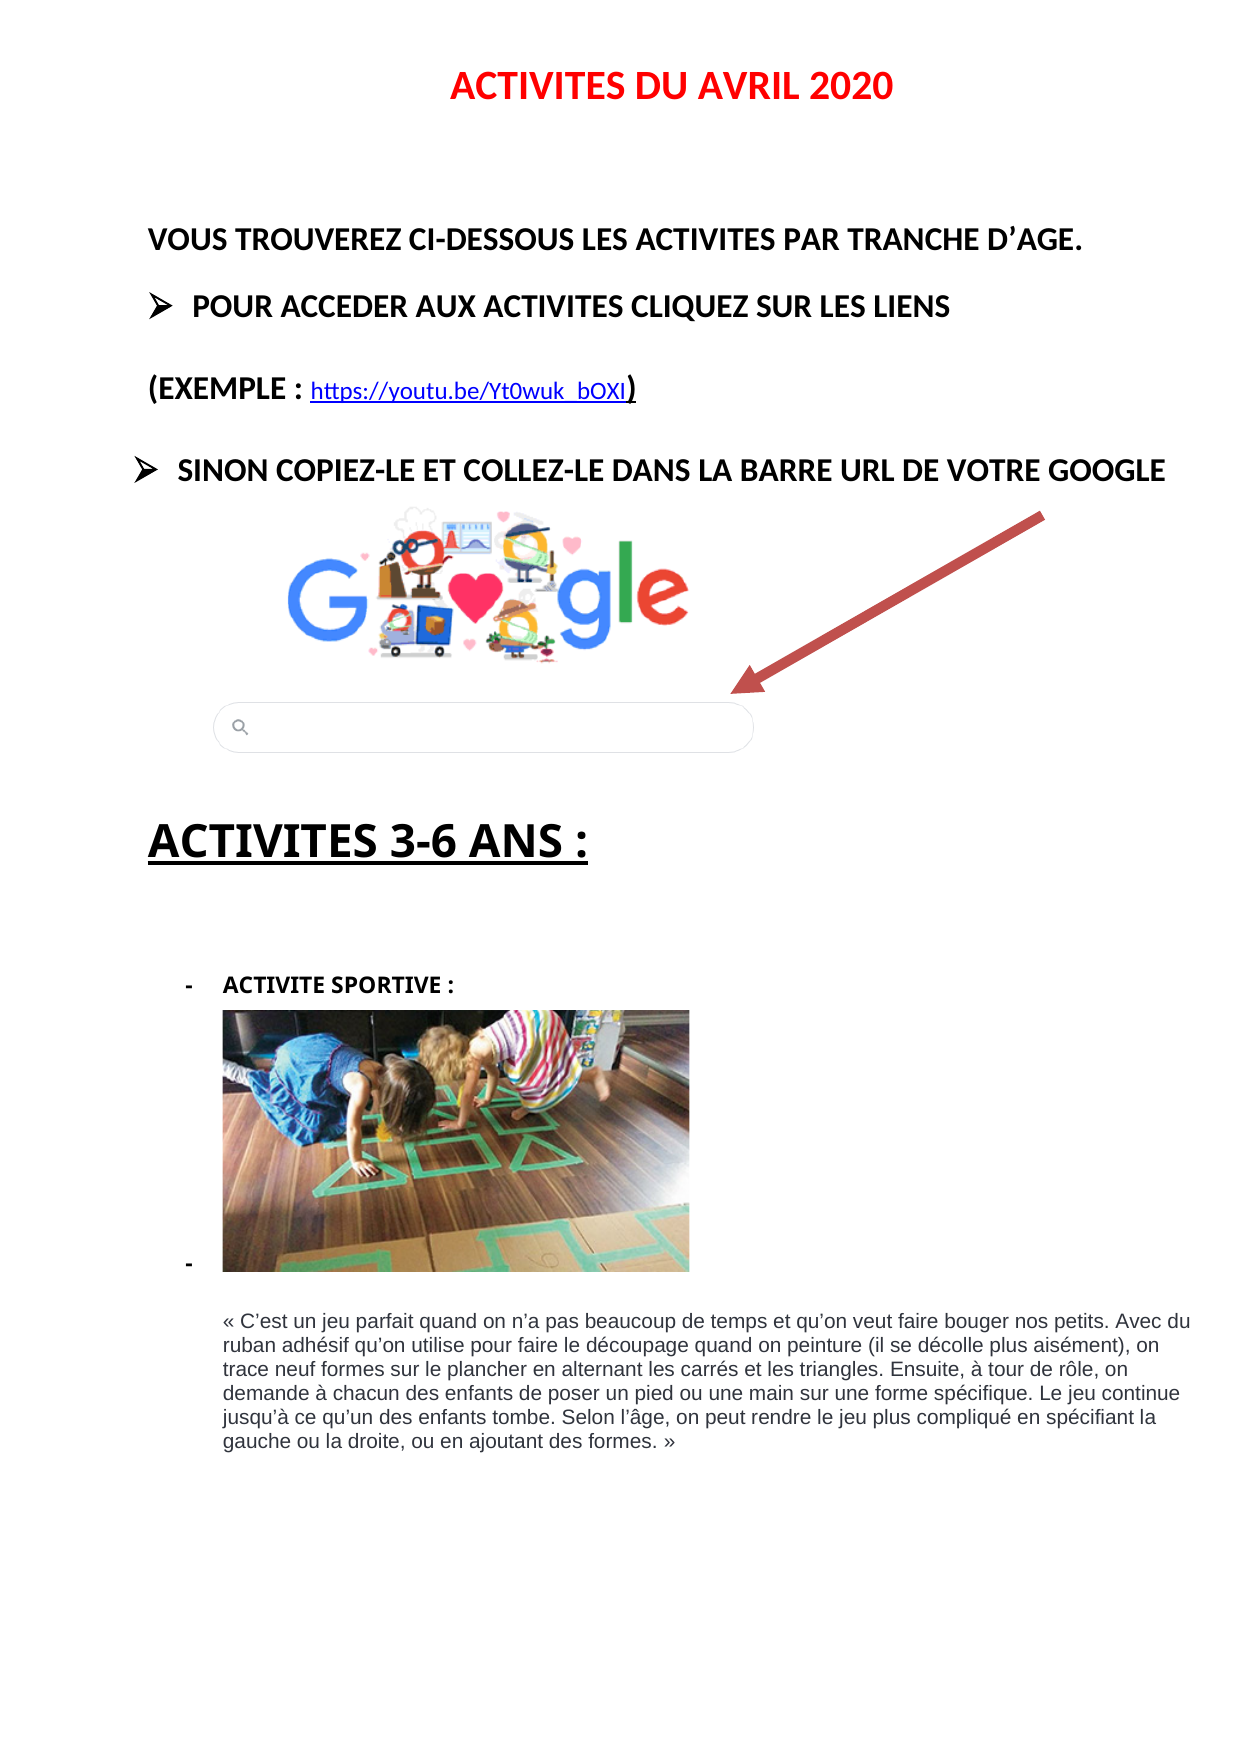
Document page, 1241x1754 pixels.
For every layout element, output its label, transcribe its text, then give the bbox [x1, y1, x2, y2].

list SINON COPIEZ-LE ET COLLEZ-LE DANS LA BARRE URL DE VOTRE GOOGLE [133, 449, 1196, 490]
list POUR ACCEDER AUX ACTIVITES CLIQUEZ SUR LES LIENS [148, 285, 1196, 326]
picture [177, 495, 847, 784]
text VOUS TROUVEREZ CI-DESSOUS LES ACTIVITES PAR TRANCHE D’AGE. [148, 218, 1196, 258]
picture [222, 1010, 690, 1272]
list ACTIVITE SPORTIVE : [185, 958, 1196, 1003]
text ACTIVITES DU AVRIL 2020 [148, 59, 1196, 110]
text (EXEMPLE : https://youtu.be/Yt0wuk_bOXI) [148, 367, 1196, 408]
list « C’est un jeu parfait quand on n’a pas beaucoup de temps et qu’on veut faire bouger nos petits. Avec du ruban adhésif qu’on utilise pour faire le découpage quand on peinture (il se décolle plus aisément), on trace neuf formes sur le plancher en alternant les carrés et les triangles. Ensuite, à tour de rôle, on demande à chacun des enfants de poser un pied ou une main sur une forme spécifique. Le jeu continue jusqu’à ce qu’un des enfants tombe. Selon l’âge, on peut rendre le jeu plus compliqué en spécifiant la gauche ou la droite, ou en ajoutant des formes. » [223, 1309, 1196, 1453]
text ACTIVITES 3-6 ANS : [148, 809, 1196, 871]
